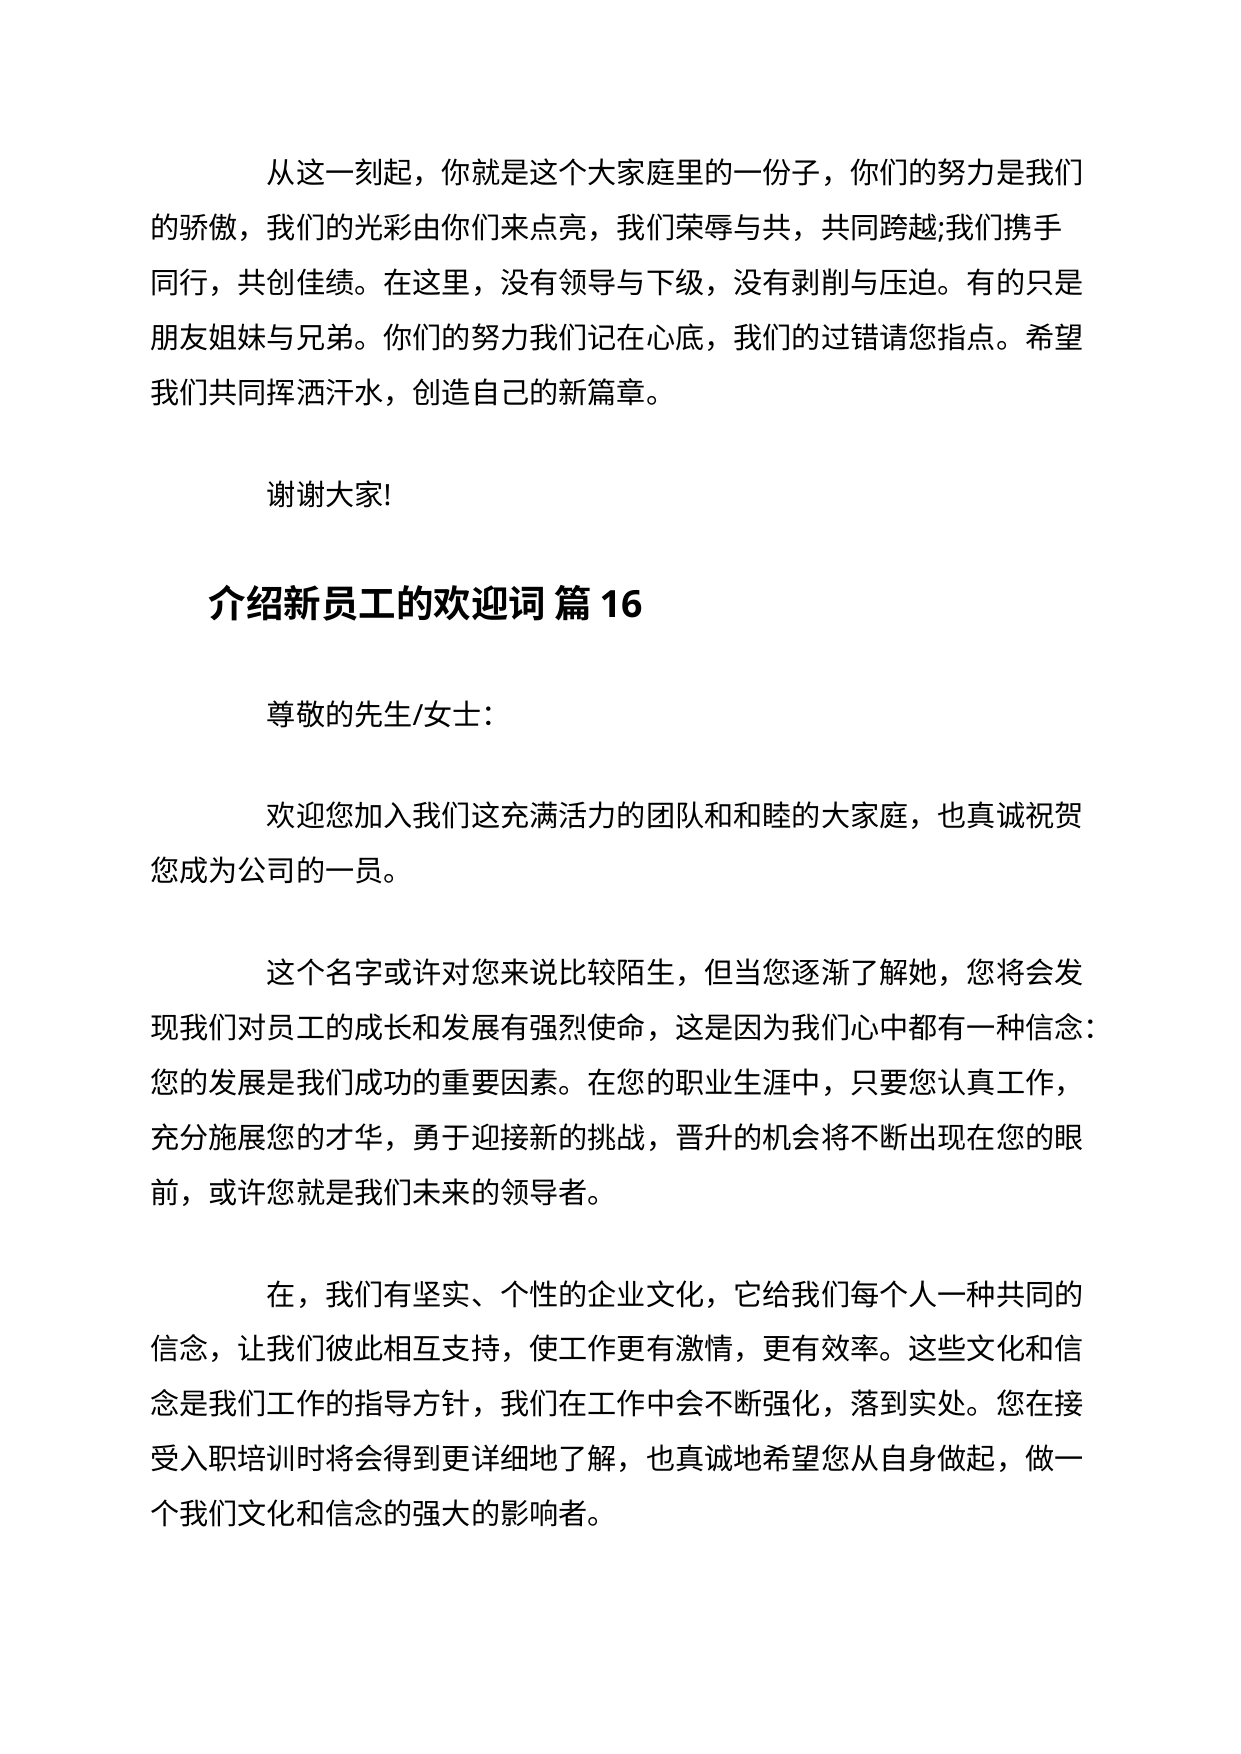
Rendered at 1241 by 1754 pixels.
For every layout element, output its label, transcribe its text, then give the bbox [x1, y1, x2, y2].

text 谢谢大家! [150, 471, 1090, 514]
text 这个名字或许对您来说比较陌生，但当您逐渐了解她，您将会发现我们对员工的成长和发展有强烈使命，这是因为我们心中都有一种信念：您的发展是我们成功的重要因素。在您的职业生涯中，只要您认真工作，充分施展您的才华，勇于迎接新的挑战，晋升的机会将不断出现在您的眼前，或许您就是我们未来的领导者。 [150, 950, 1090, 1212]
text 在，我们有坚实、个性的企业文化，它给我们每个人一种共同的信念，让我们彼此相互支持，使工作更有激情，更有效率。这些文化和信念是我们工作的指导方针，我们在工作中会不断强化，落到实处。您在接受入职培训时将会得到更详细地了解，也真诚地希望您从自身做起，做一个我们文化和信念的强大的影响者。 [150, 1271, 1090, 1533]
text 介绍新员工的欢迎词 篇16 [150, 573, 1090, 628]
text 欢迎您加入我们这充满活力的团队和和睦的大家庭，也真诚祝贺您成为公司的一员。 [150, 793, 1090, 890]
text 尊敬的先生/女士： [150, 691, 1090, 733]
text 从这一刻起，你就是这个大家庭里的一份子，你们的努力是我们的骄傲，我们的光彩由你们来点亮，我们荣辱与共，共同跨越;我们携手同行，共创佳绩。在这里，没有领导与下级，没有剥削与压迫。有的只是朋友姐妹与兄弟。你们的努力我们记在心底，我们的过错请您指点。希望我们共同挥洒汗水，创造自己的新篇章。 [150, 150, 1090, 412]
